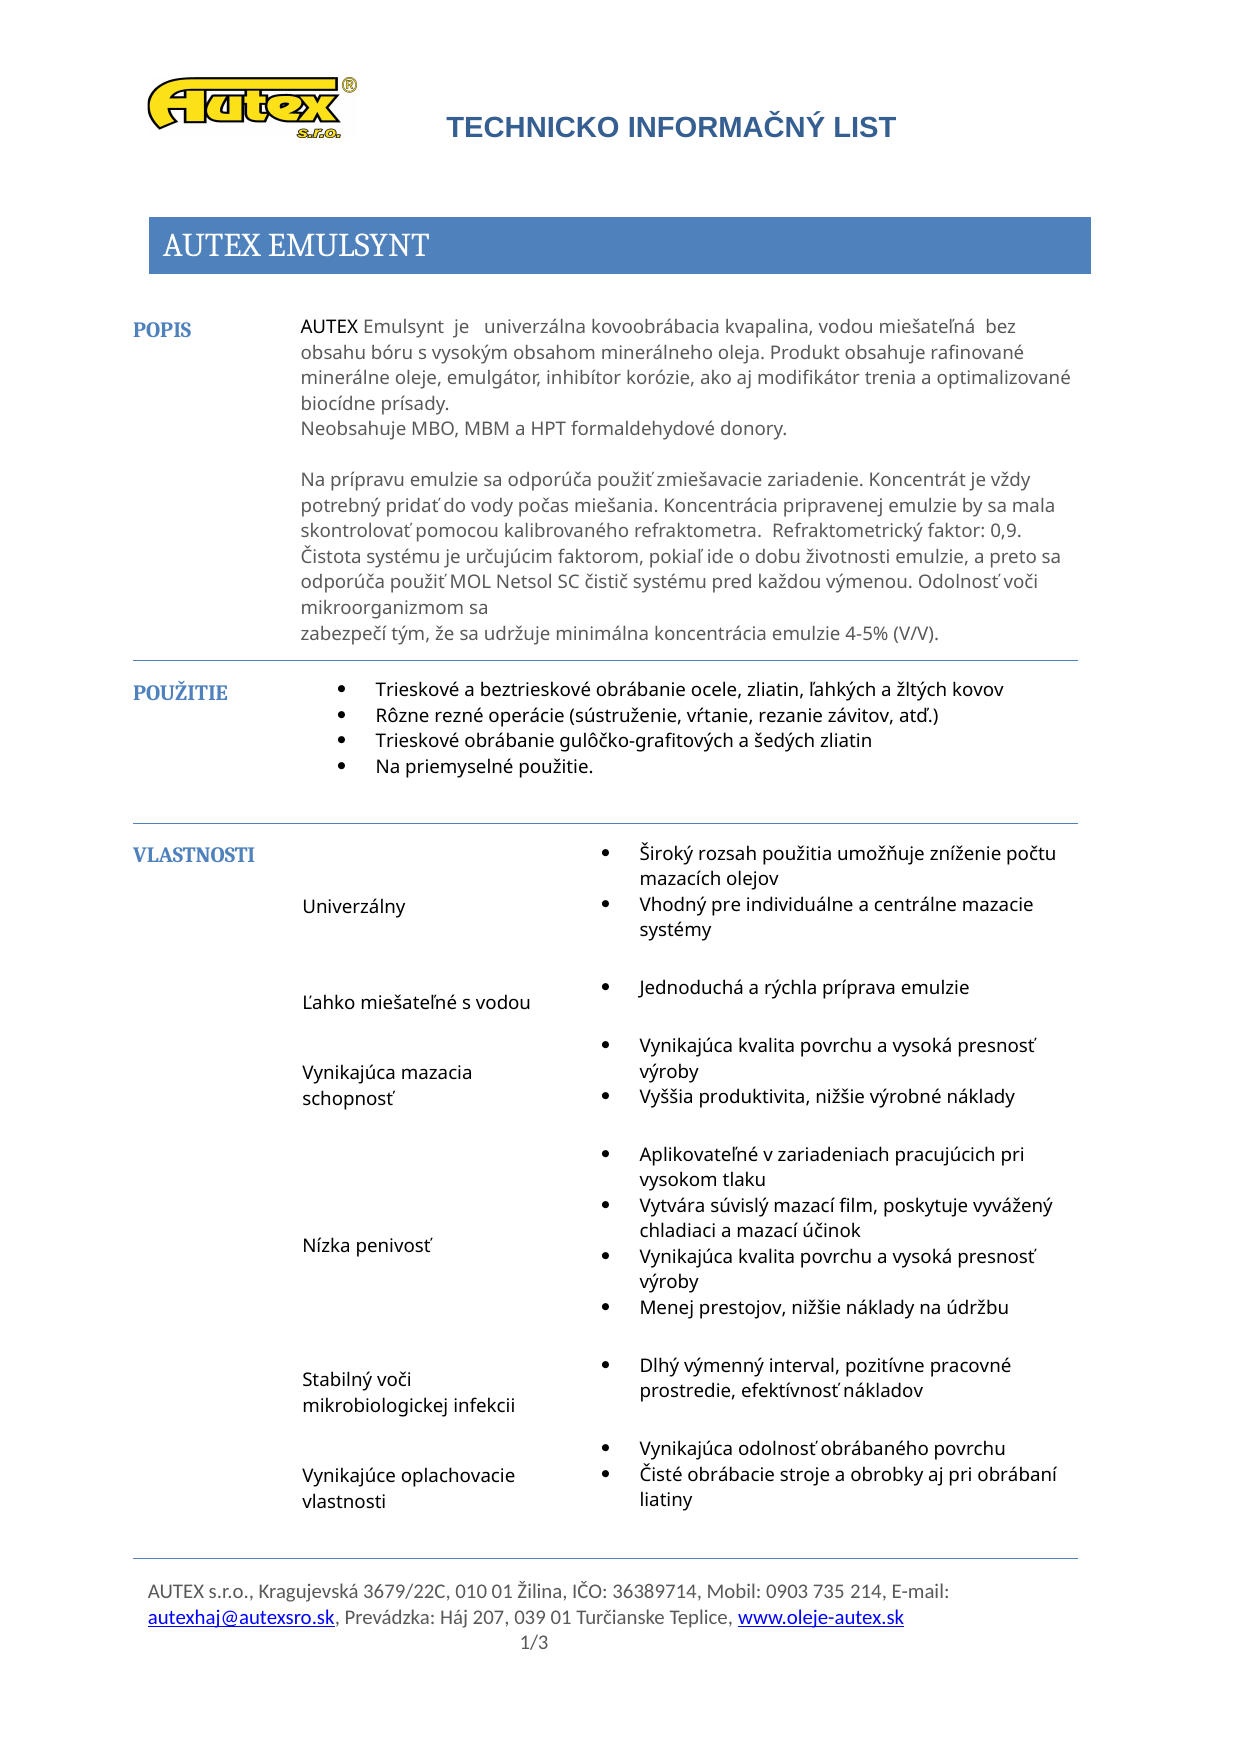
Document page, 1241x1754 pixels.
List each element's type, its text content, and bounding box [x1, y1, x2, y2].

table_cell Trieskové a beztrieskové obrábanie ocele, zliatin, ľahkých a žltých kovov Rôzne rezné operácie (sústruženie, vŕtanie, rezanie závitov, atď.) Trieskové obrábanie gulôčko-grafitových a šedých zliatin Na priemyselné použitie. [300, 661, 1078, 823]
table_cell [300, 824, 1078, 1558]
table_header pOPIS [133, 299, 298, 660]
table_cell vlastnosti [133, 824, 298, 1558]
table_cell pOUžITIE [133, 661, 298, 823]
table_header AUTEX Emulsynt je univerzálna kovoobrábacia kvapalina, vodou miešateľná bez obsahu bóru s vysokým obsahom minerálneho oleja. Produkt obsahuje rafinované minerálne oleje, emulgátor, inhibítor korózie, ako aj modifikátor trenia a optimalizované biocídne prísady. Neobsahuje MBO, MBM a HPT formaldehydové donory. Na prípravu emulzie sa odporúča použiť zmiešavacie zariadenie. Koncentrát je vždy potrebný pridať do vody počas miešania. Koncentrácia pripravenej emulzie by sa mala skontrolovať pomocou kalibrovaného refraktometra. Refraktometrický faktor: 0,9. Čistota systému je určujúcim faktorom, pokiaľ ide o dobu životnosti emulzie, a preto sa odporúča použiť MOL Netsol SC čistič systému pred každou výmenou. Odolnosť voči mikroorganizmom sa zabezpečí tým, že sa udržuje minimálna koncentrácia emulzie 4-5% (V/V). [300, 299, 1078, 660]
picture [147, 77, 357, 138]
